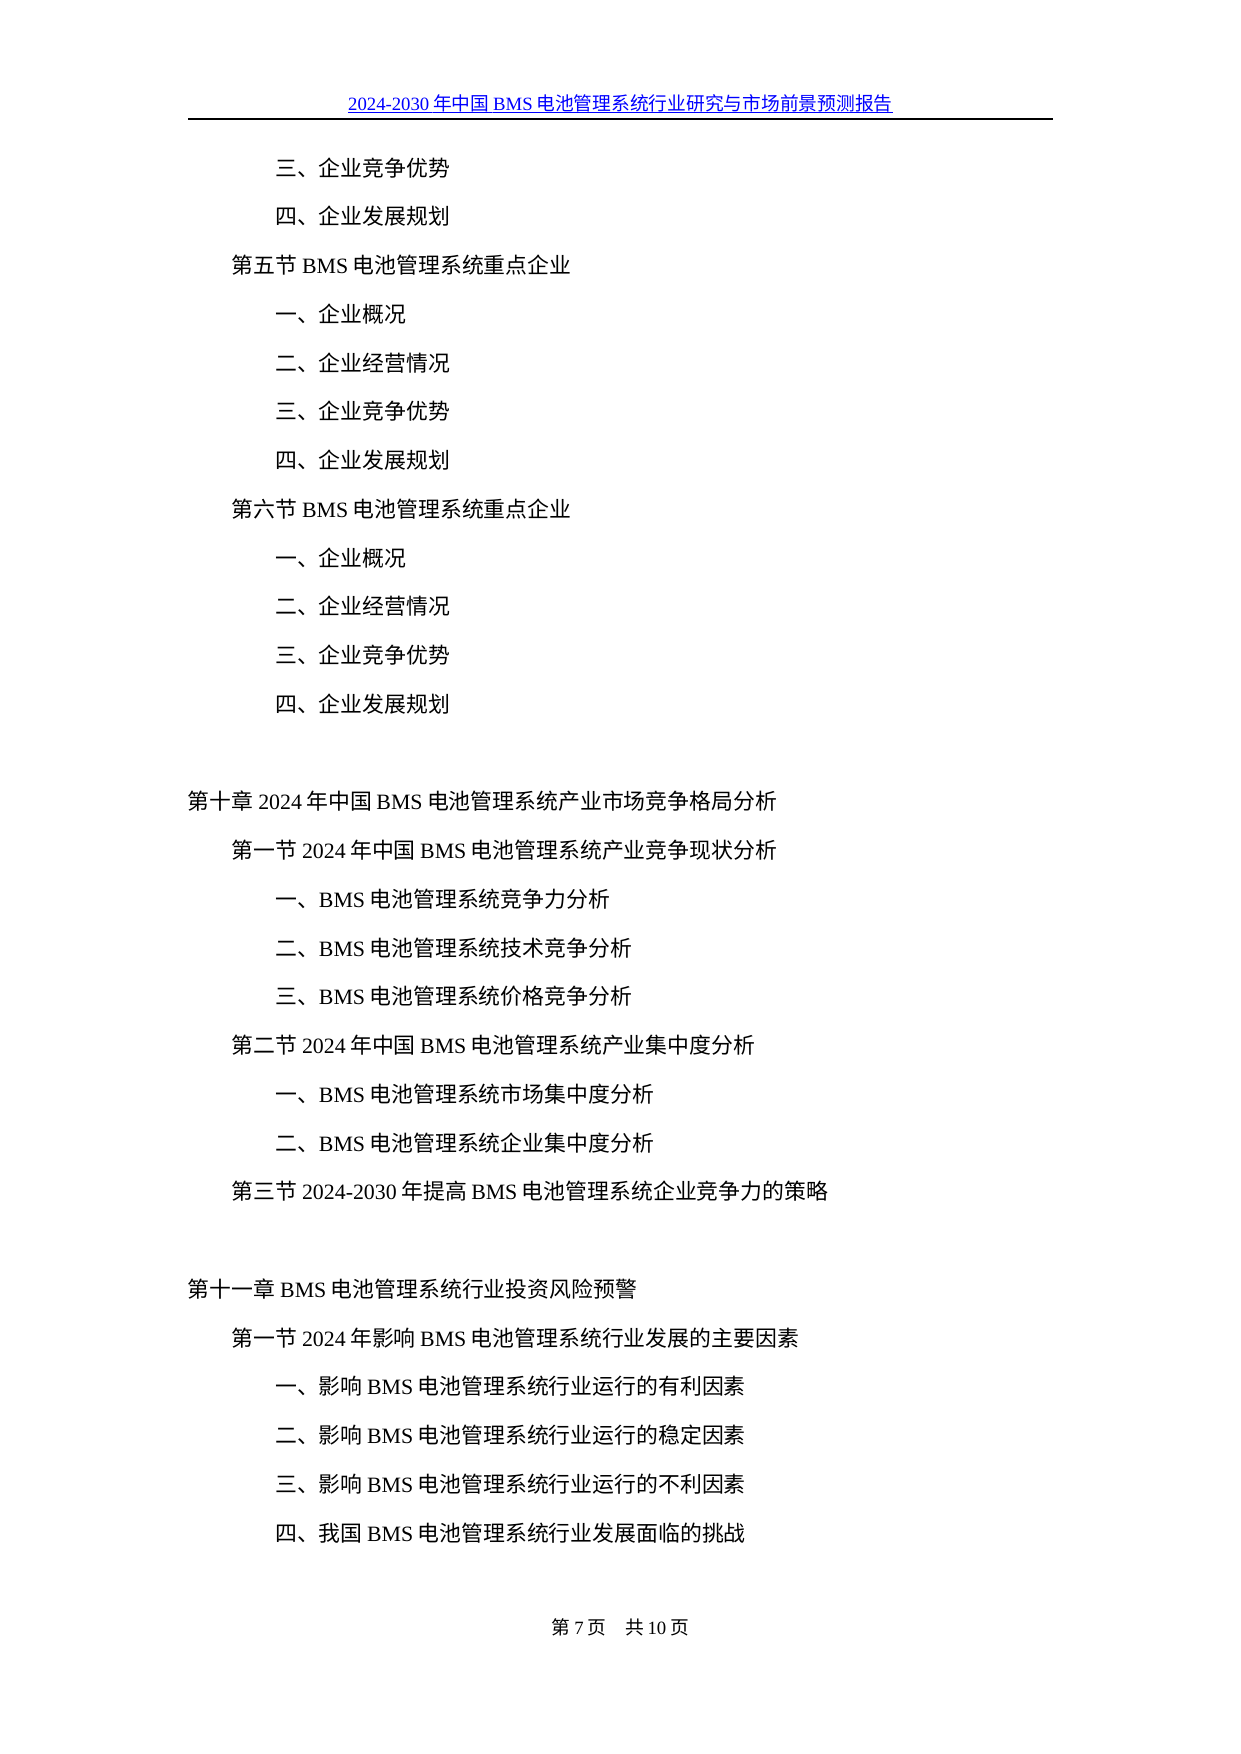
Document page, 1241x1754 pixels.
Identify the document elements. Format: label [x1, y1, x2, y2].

text [187, 150, 1053, 1548]
